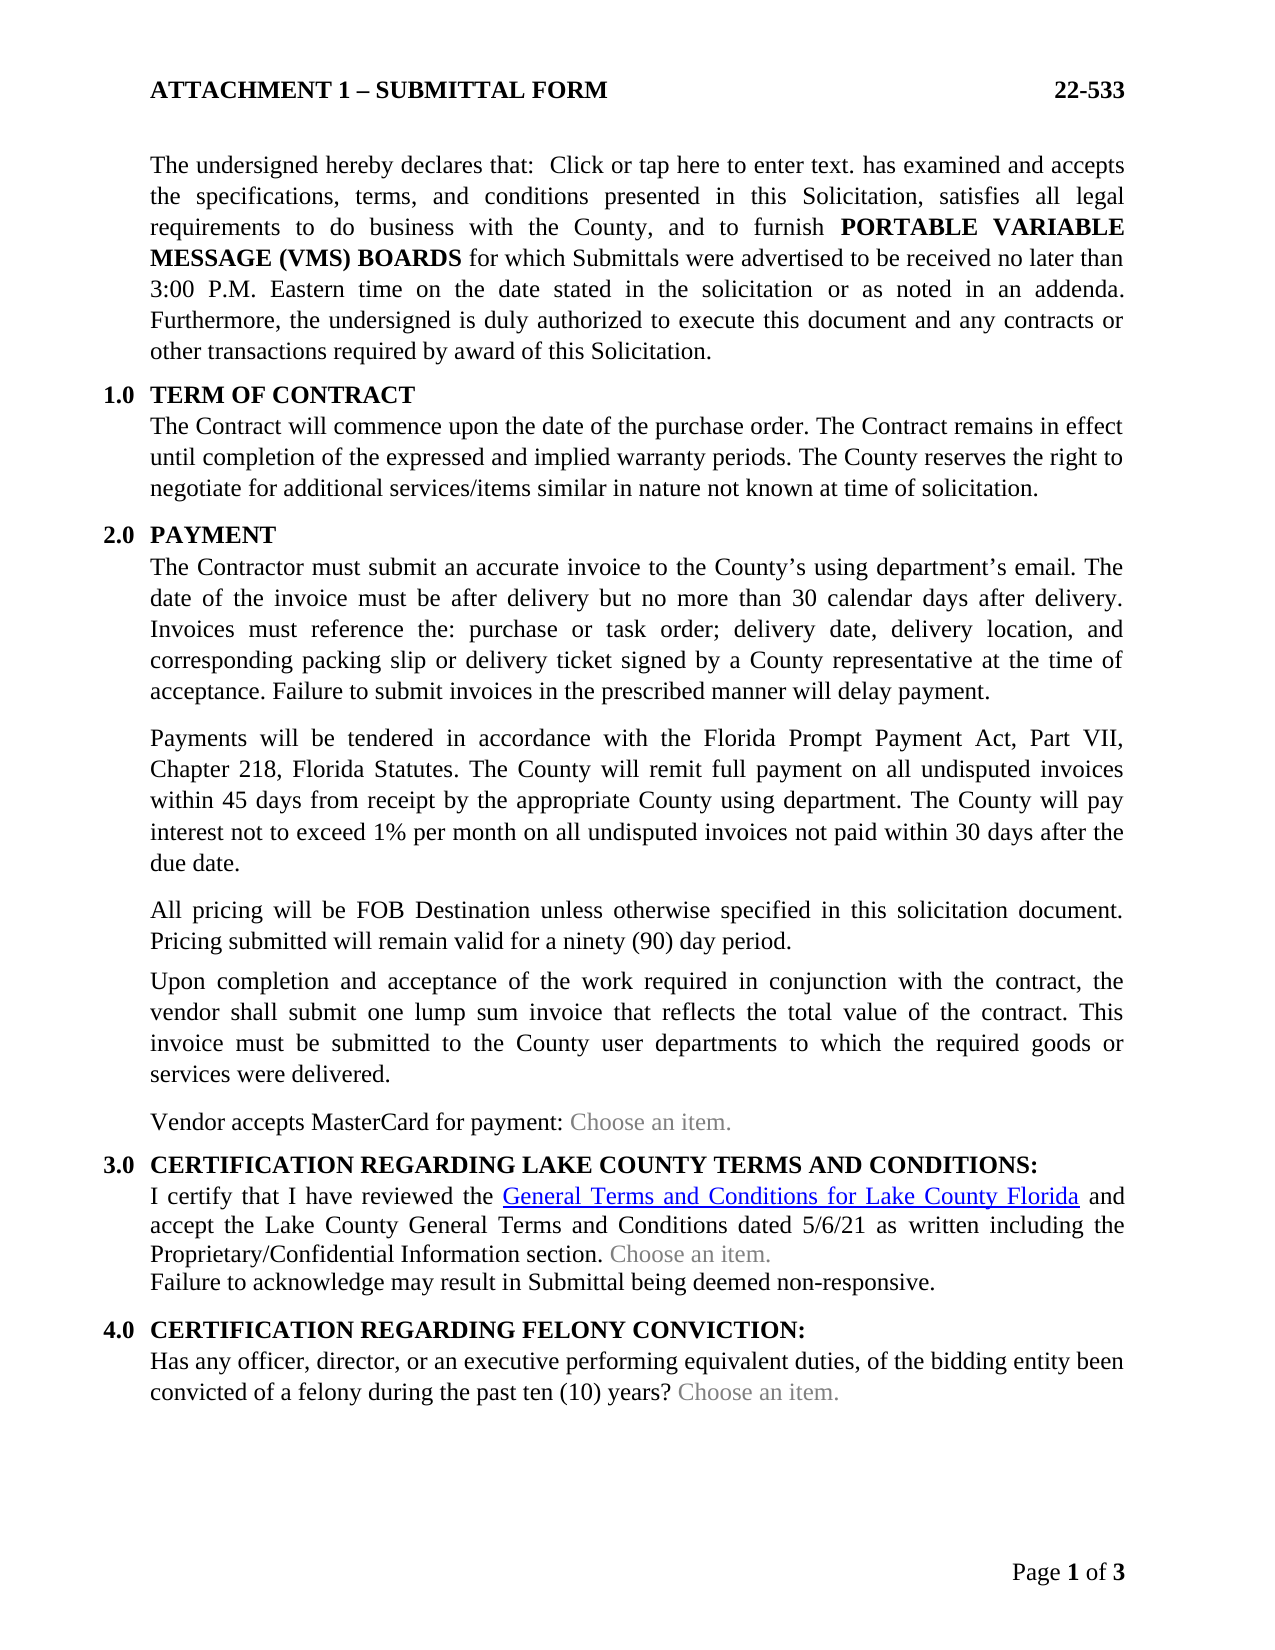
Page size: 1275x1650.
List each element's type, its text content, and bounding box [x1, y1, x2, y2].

text I certify that I have reviewed the General Terms and Conditions for Lake County Florida and accept the Lake County General Terms and Conditions dated 5/6/21 as written including the Proprietary/Confidential Information section. [150, 1181, 1125, 1267]
text The Contract will commence upon the date of the purchase order. The Contract remains in effect until completion of the expressed and implied warranty periods. The County reserves the right to negotiate for additional services/items similar in nature not known at time of solicitation. [150, 411, 1125, 502]
subtitle CERTIFICATION REGARDING LAKE COUNTY TERMS AND CONDITIONS: [103, 1150, 1125, 1179]
text The undersigned hereby declares that: has examined and accepts the specifications, terms, and conditions presented in this Solicitation, satisfies all legal requirements to do business with the County, and to furnish PORTABLE VARIABLE MESSAGE (VMS) BOARDS for which Submittals were advertised to be received no later than 3:00 P.M. Eastern time on the date stated in the solicitation or as noted in an addenda. Furthermore, the undersigned is duly authorized to execute this document and any contracts or other transactions required by award of this Solicitation. [150, 150, 1125, 365]
text All pricing will be FOB Destination unless otherwise specified in this solicitation document. Pricing submitted will remain valid for a ninety (90) day period. [150, 895, 1125, 955]
subtitle PAYMENT [103, 521, 1125, 549]
subtitle TERM OF CONTRACT [103, 380, 1125, 408]
text Upon completion and acceptance of the work required in conjunction with the contract, the vendor shall submit one lump sum invoice that reflects the total value of the contract. This invoice must be submitted to the County user departments to which the required goods or services were delivered. [150, 966, 1125, 1088]
text The Contractor must submit an accurate invoice to the County’s using department’s email. The date of the invoice must be after delivery but no more than 30 calendar days after delivery. Invoices must reference the: purchase or task order; delivery date, delivery location, and corresponding packing slip or delivery ticket signed by a County representative at the time of acceptance. Failure to submit invoices in the prescribed manner will delay payment. [150, 552, 1125, 704]
text Failure to acknowledge may result in Submittal being deemed non-responsive. [150, 1267, 1125, 1296]
subtitle CERTIFICATION REGARDING FELONY CONVICTION: [103, 1315, 1125, 1344]
text Has any officer, director, or an executive performing equivalent duties, of the bidding entity been convicted of a felony during the past ten (10) years? [150, 1346, 1125, 1406]
text Vendor accepts MasterCard for payment: [150, 1107, 1125, 1135]
text Payments will be tendered in accordance with the Florida Prompt Payment Act, Part VII, Chapter 218, Florida Statutes. The County will remit full payment on all undisputed invoices within 45 days from receipt by the appropriate County using department. The County will pay interest not to exceed 1% per month on all undisputed invoices not paid within 30 days after the due date. [150, 723, 1125, 876]
